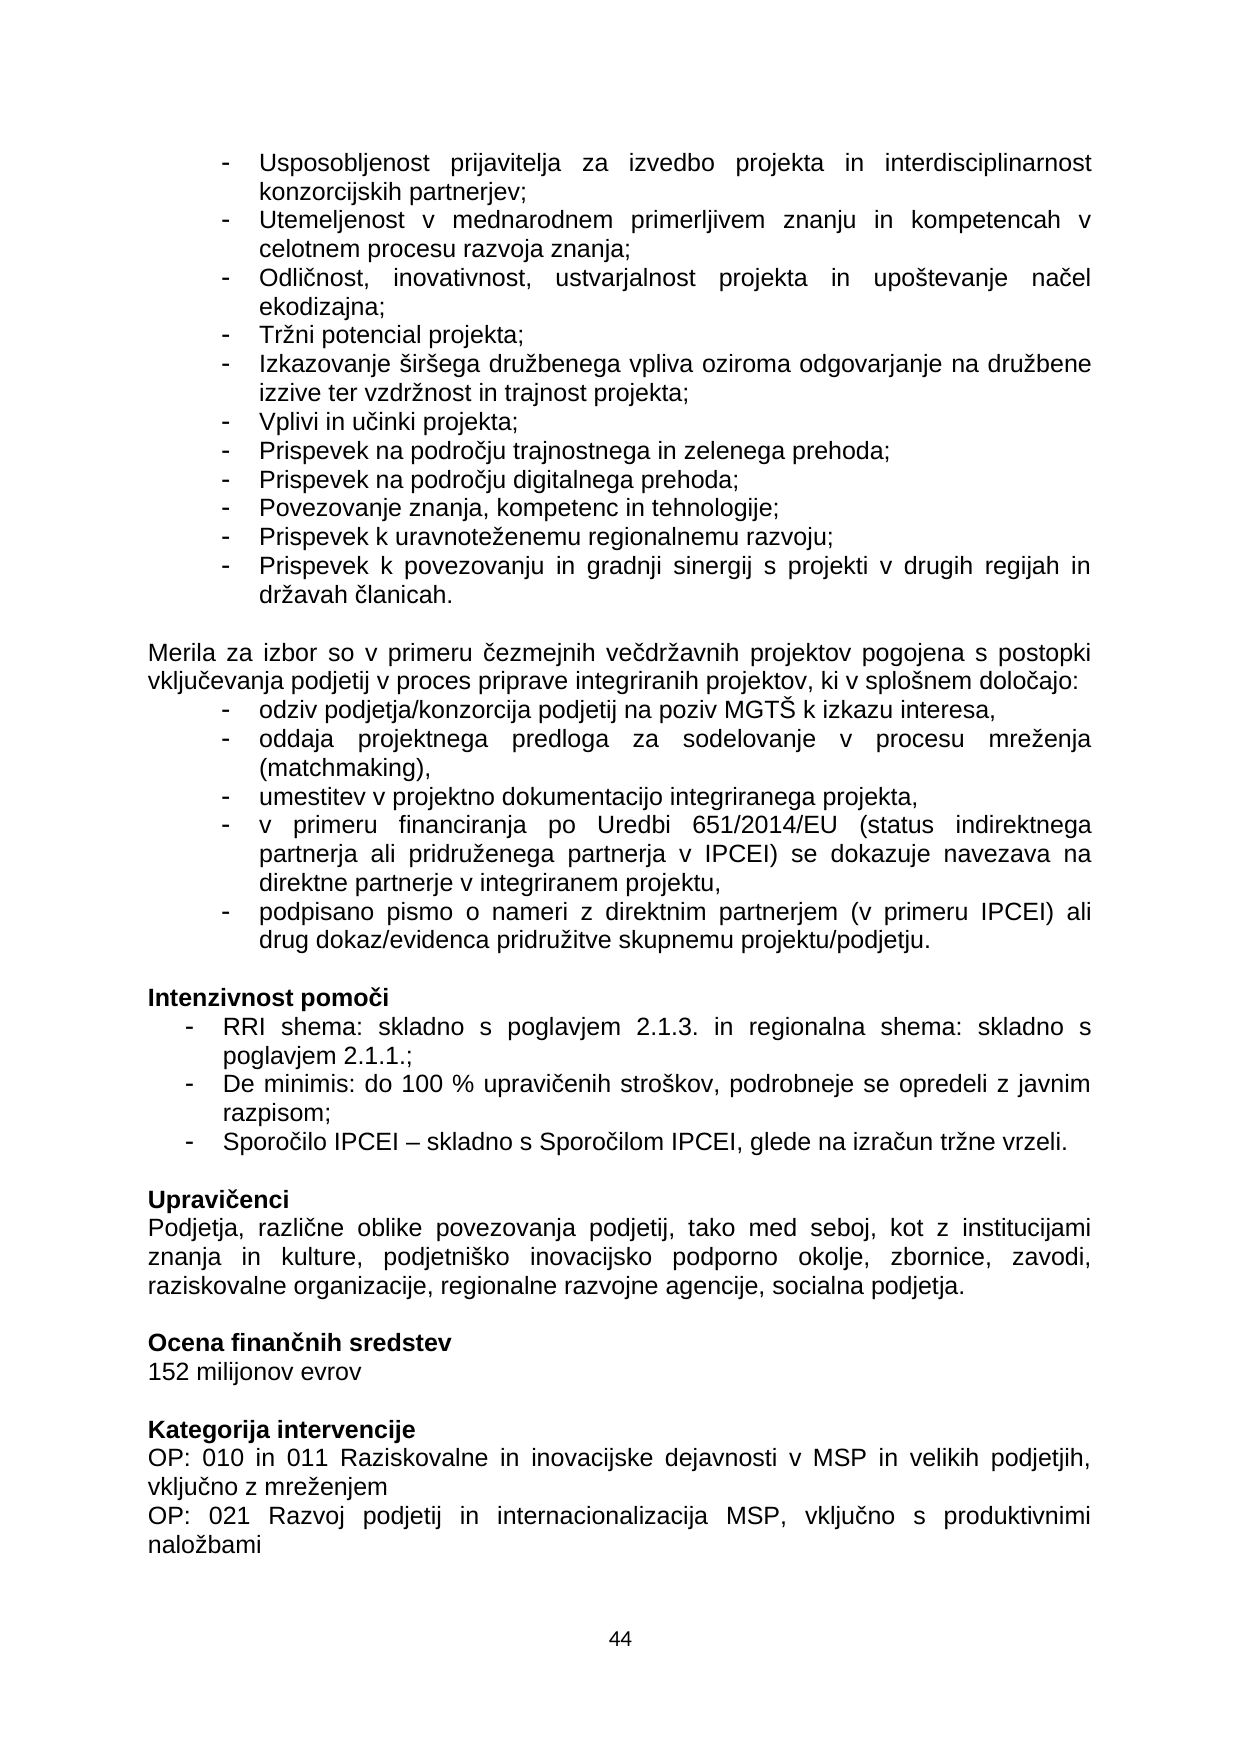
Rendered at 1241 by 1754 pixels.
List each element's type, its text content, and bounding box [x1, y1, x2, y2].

list Tržni potencial projekta; [221, 320, 1093, 349]
text Upravičenci [148, 1184, 1093, 1213]
list Odličnost, inovativnost, ustvarjalnost projekta in upoštevanje načel ekodizajna; [221, 263, 1093, 320]
list Vplivi in učinki projekta; [221, 407, 1093, 436]
list umestitev v projektno dokumentacijo integriranega projekta, [221, 781, 1093, 810]
list Prispevek k povezovanju in gradnji sinergij s projekti v drugih regijah in državah članicah. [221, 551, 1093, 609]
list podpisano pismo o nameri z direktnim partnerjem (v primeru IPCEI) ali drug dokaz/evidenca pridružitve skupnemu projektu/podjetju. [221, 897, 1093, 954]
list Prispevek na področju digitalnega prehoda; [221, 464, 1093, 493]
list odziv podjetja/konzorcija podjetij na poziv MGTŠ k izkazu interesa, [221, 695, 1093, 724]
list Prispevek k uravnoteženemu regionalnemu razvoju; [221, 522, 1093, 551]
list v primeru financiranja po Uredbi 651/2014/EU (status indirektnega partnerja ali pridruženega partnerja v IPCEI) se dokazuje navezava na direktne partnerje v integriranem projektu, [221, 810, 1093, 897]
list De minimis: do 100 % upravičenih stroškov, podrobneje se opredeli z javnim razpisom; [185, 1069, 1093, 1127]
list Utemeljenost v mednarodnem primerljivem znanju in kompetencah v celotnem procesu razvoja znanja; [221, 205, 1093, 263]
text Kategorija intervencije [148, 1414, 1093, 1443]
text 152 milijonov evrov [148, 1357, 1093, 1386]
text OP: 021 Razvoj podjetij in internacionalizacija MSP, vključno s produktivnimi naložbami [148, 1501, 1093, 1558]
list Povezovanje znanja, kompetenc in tehnologije; [221, 493, 1093, 522]
text Podjetja, različne oblike povezovanja podjetij, tako med seboj, kot z institucijami znanja in kulture, podjetniško inovacijsko podporno okolje, zbornice, zavodi, raziskovalne organizacije, regionalne razvojne agencije, socialna podjetja. [148, 1213, 1093, 1299]
list Sporočilo IPCEI – skladno s Sporočilom IPCEI, glede na izračun tržne vrzeli. [185, 1127, 1093, 1156]
list Izkazovanje širšega družbenega vpliva oziroma odgovarjanje na družbene izzive ter vzdržnost in trajnost projekta; [221, 349, 1093, 407]
list oddaja projektnega predloga za sodelovanje v procesu mreženja (matchmaking), [221, 724, 1093, 781]
list RRI shema: skladno s poglavjem 2.1.3. in regionalna shema: skladno s poglavjem 2.1.1.; [185, 1012, 1093, 1069]
text OP: 010 in 011 Raziskovalne in inovacijske dejavnosti v MSP in velikih podjetjih, vključno z mreženjem [148, 1443, 1093, 1501]
list Usposobljenost prijavitelja za izvedbo projekta in interdisciplinarnost konzorcijskih partnerjev; [221, 148, 1093, 205]
text Ocena finančnih sredstev [148, 1328, 1093, 1357]
list Prispevek na področju trajnostnega in zelenega prehoda; [221, 436, 1093, 464]
text Merila za izbor so v primeru čezmejnih večdržavnih projektov pogojena s postopki vključevanja podjetij v proces priprave integriranih projektov, ki v splošnem določajo: [148, 637, 1093, 695]
text Intenzivnost pomoči [148, 983, 1093, 1012]
